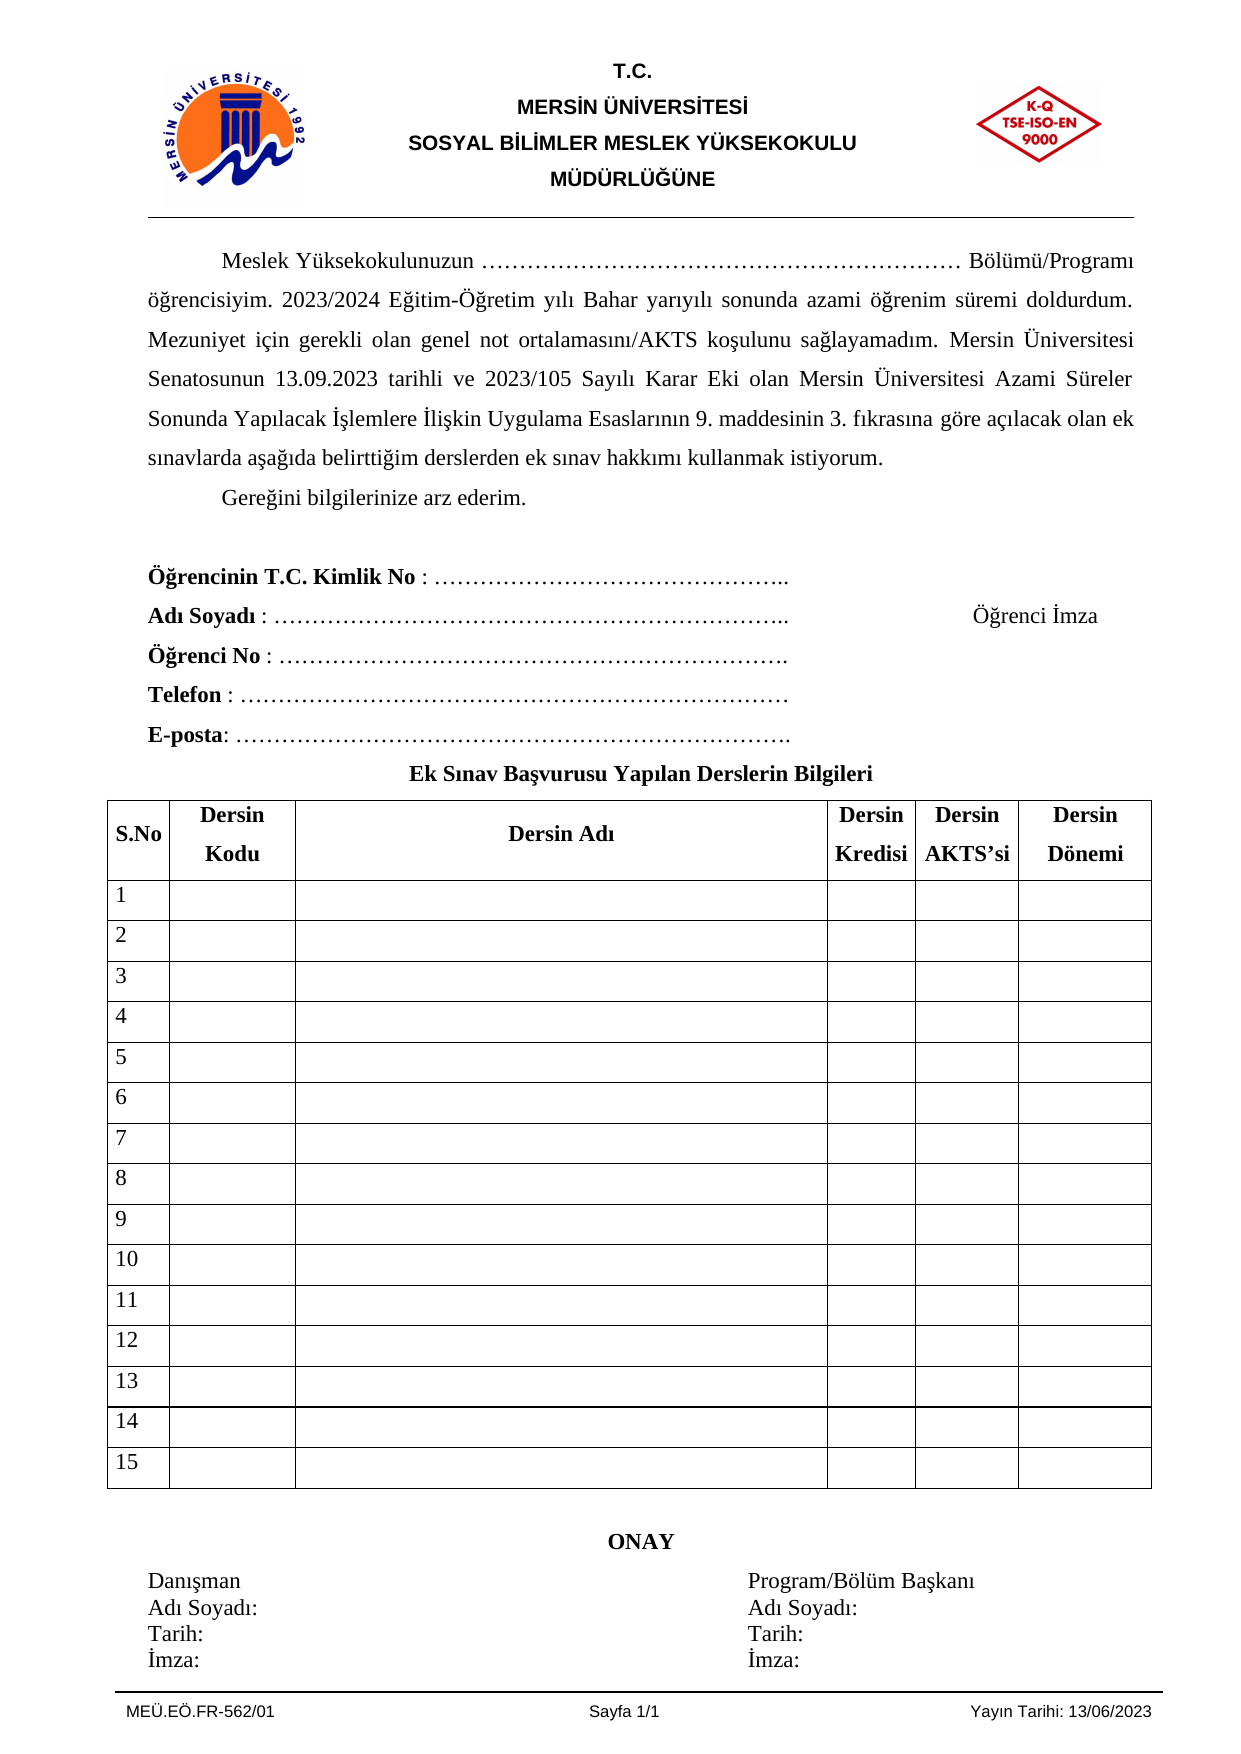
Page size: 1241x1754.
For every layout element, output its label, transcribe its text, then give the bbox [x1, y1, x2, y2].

table_cell [828, 1367, 915, 1406]
table_cell [1019, 1326, 1151, 1366]
table_cell 4 [108, 1002, 169, 1042]
table_cell [170, 1205, 295, 1244]
table_cell [828, 1245, 915, 1285]
table_cell 15 [108, 1448, 169, 1487]
table_cell [170, 881, 295, 920]
table_cell [828, 1286, 915, 1325]
table_cell [1019, 1367, 1151, 1406]
table_header Dersin AKTS’si [916, 801, 1018, 879]
table_header Dersin Dönemi [1019, 801, 1151, 879]
table_cell [828, 1408, 915, 1447]
table_cell [916, 1408, 1018, 1447]
table_cell 3 [108, 962, 169, 1001]
table_cell [916, 1002, 1018, 1042]
table_cell [916, 1205, 1018, 1244]
table_cell 11 [108, 1286, 169, 1325]
table_cell [296, 921, 827, 961]
table_cell [296, 1286, 827, 1325]
table_cell [916, 1164, 1018, 1204]
table_cell [916, 1083, 1018, 1123]
table_cell [828, 1205, 915, 1244]
text Gereğini bilgilerinize arz ederim. [148, 484, 1134, 510]
table_cell 12 [108, 1326, 169, 1366]
table_cell [170, 1326, 295, 1366]
table_cell [170, 1367, 295, 1406]
table_cell [296, 1367, 827, 1406]
table_cell [170, 1124, 295, 1163]
table_cell [296, 1408, 827, 1447]
table_cell [916, 1245, 1018, 1285]
table_cell [1019, 1002, 1151, 1042]
table_cell [1019, 921, 1151, 961]
table_cell [296, 1205, 827, 1244]
text Adı Soyadı: Adı Soyadı: [148, 1594, 1134, 1620]
table_cell 8 [108, 1164, 169, 1204]
text Öğrencinin T.C. Kimlik No : ……………………………………….. [148, 563, 1134, 589]
table_cell [170, 1002, 295, 1042]
table_cell [828, 921, 915, 961]
table_cell [916, 1043, 1018, 1082]
text Meslek Yüksekokulunuzun ……………………………………………………… Bölümü/Programı öğrencisiyim. 2023/2024 Eğitim-Öğretim yılı Bahar yarıyılı sonunda azami öğrenim süremi doldurdum. Mezuniyet için gerekli olan genel not ortalamasını/AKTS koşulunu sağlayamadım. Mersin Üniversitesi Senatosunun 13.09.2023 tarihli ve 2023/105 Sayılı Karar Eki olan Mersin Üniversitesi Azami Süreler Sonunda Yapılacak İşlemlere İlişkin Uygulama Esaslarının 9. maddesinin 3. fıkrasına göre açılacak olan ek sınavlarda aşağıda belirttiğim derslerden ek sınav hakkımı kullanmak istiyorum. [148, 247, 1134, 471]
table_cell [916, 881, 1018, 920]
table_cell [916, 1326, 1018, 1366]
table_cell 5 [108, 1043, 169, 1082]
table_cell 2 [108, 921, 169, 961]
table_cell [1019, 1083, 1151, 1123]
table_cell [1019, 1164, 1151, 1204]
table_cell [916, 1286, 1018, 1325]
table_cell [916, 1124, 1018, 1163]
table_cell [828, 1083, 915, 1123]
table_cell [1019, 962, 1151, 1001]
text Öğrenci No : …………………………………………………………. [148, 642, 1134, 668]
text Danışman Program/Bölüm Başkanı [148, 1567, 1134, 1594]
picture [975, 85, 1103, 164]
text ONAY [148, 1528, 1134, 1554]
table_cell [296, 962, 827, 1001]
table_cell [828, 1043, 915, 1082]
table_cell [296, 1124, 827, 1163]
table_cell [1019, 1448, 1151, 1487]
table_cell [170, 1164, 295, 1204]
table_cell 6 [108, 1083, 169, 1123]
table_cell 1 [108, 881, 169, 920]
table_cell [170, 962, 295, 1001]
table_cell [296, 1002, 827, 1042]
table_cell [1019, 1043, 1151, 1082]
table_cell [296, 1326, 827, 1366]
table_cell 9 [108, 1205, 169, 1244]
table_cell [916, 1448, 1018, 1487]
table_cell 7 [108, 1124, 169, 1163]
text Ek Sınav Başvurusu Yapılan Derslerin Bilgileri [148, 760, 1134, 786]
table_cell [828, 1002, 915, 1042]
table_cell [170, 1408, 295, 1447]
table_cell [296, 881, 827, 920]
table_cell [170, 921, 295, 961]
table_header Dersin Kodu [170, 801, 295, 879]
table_cell [1019, 1286, 1151, 1325]
table_cell 14 [108, 1408, 169, 1447]
table_cell [296, 1448, 827, 1487]
table_header Dersin Kredisi [828, 801, 915, 879]
table_cell 13 [108, 1367, 169, 1406]
table_cell [170, 1245, 295, 1285]
table_cell [296, 1043, 827, 1082]
table_cell [296, 1083, 827, 1123]
table_cell [828, 1448, 915, 1487]
text E-posta: ………………………………………………………………. [148, 721, 1134, 747]
text Adı Soyadı : ………………………………………………………….. Öğrenci İmza [148, 602, 1134, 628]
table_header Dersin Adı [296, 801, 827, 879]
table_cell [170, 1448, 295, 1487]
table_cell [1019, 881, 1151, 920]
table_cell [828, 881, 915, 920]
table_cell [916, 1367, 1018, 1406]
table_cell [1019, 1124, 1151, 1163]
table_header S.No [108, 801, 169, 879]
picture [162, 69, 307, 207]
table_cell [296, 1164, 827, 1204]
table_cell [916, 962, 1018, 1001]
table_cell [828, 1326, 915, 1366]
table_cell [296, 1245, 827, 1285]
table_cell [1019, 1408, 1151, 1447]
table_cell [1019, 1245, 1151, 1285]
table_cell [828, 962, 915, 1001]
table_cell [916, 921, 1018, 961]
table_cell [1019, 1205, 1151, 1244]
text İmza: İmza: [148, 1646, 1134, 1673]
table_cell 10 [108, 1245, 169, 1285]
table_cell [170, 1043, 295, 1082]
table_cell [828, 1164, 915, 1204]
table_cell [170, 1083, 295, 1123]
table_cell [170, 1286, 295, 1325]
text Tarih: Tarih: [148, 1620, 1134, 1646]
table_cell [828, 1124, 915, 1163]
text Telefon : ……………………………………………………………… [148, 681, 1134, 707]
